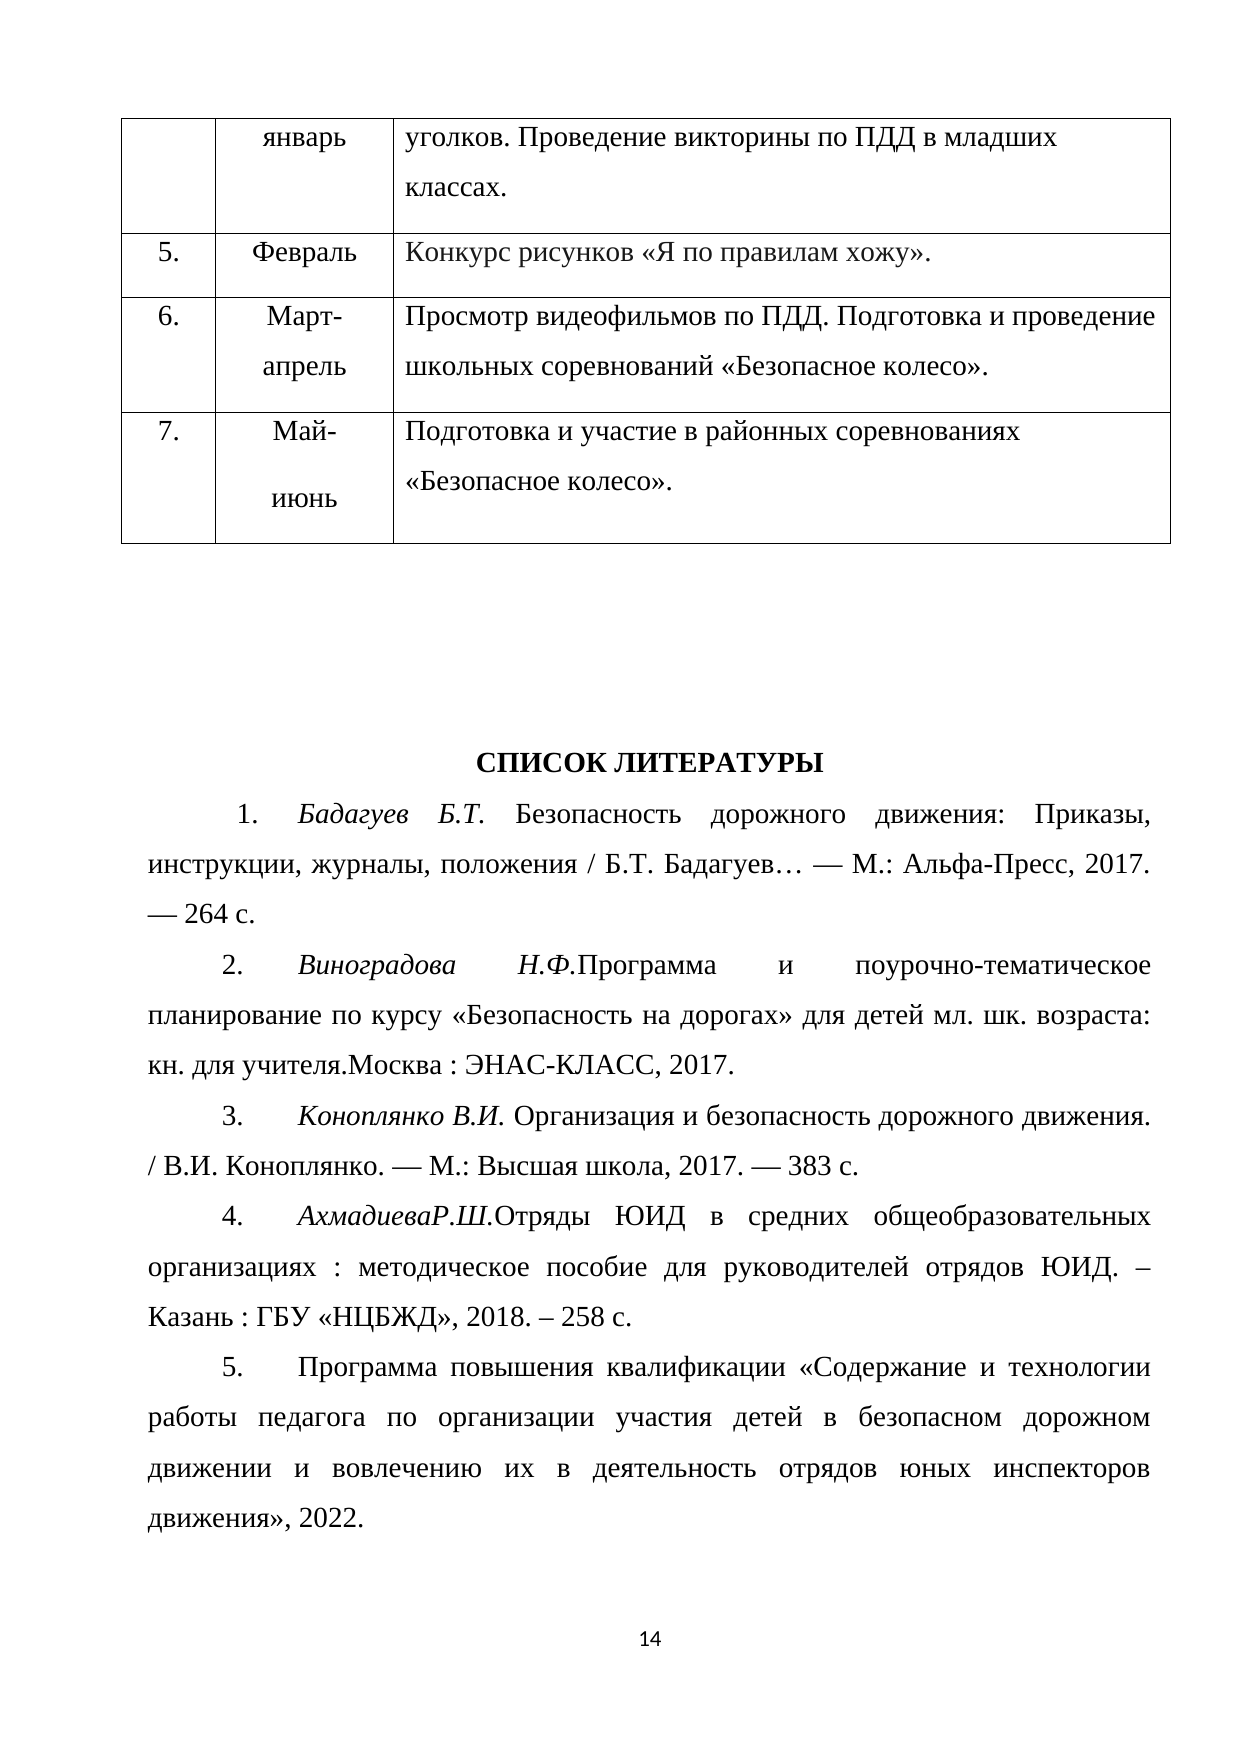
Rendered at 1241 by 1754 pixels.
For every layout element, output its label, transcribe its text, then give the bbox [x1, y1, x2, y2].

table_cell 6. [122, 298, 215, 412]
list Коноплянко В.И. Организация и безопасность дорожного движения. / В.И. Коноплянко. — М.: Высшая школа, 2017. — 383 c. [148, 1098, 1152, 1182]
text СПИСОК ЛИТЕРАТУРЫ [148, 746, 1152, 779]
list АхмадиеваР.Ш.Отряды ЮИД в средних общеобразовательных организациях : методическое пособие для руководителей отрядов ЮИД. – Казань : ГБУ «НЦБЖД», 2018. – 258 с. [148, 1198, 1152, 1332]
table_cell Декабрь-январь [216, 119, 393, 233]
table_cell 7. [122, 413, 215, 543]
table_cell 5. [122, 234, 215, 297]
table_cell Конкурс рисунков «Я по правилам хожу». [394, 234, 1170, 297]
table_cell Февраль [216, 234, 393, 297]
table_cell Подготовка и участие в районных соревнованиях «Безопасное колесо». [394, 413, 1170, 543]
list Программа повышения квалификации «Содержание и технологии работы педагога по организации участия детей в безопасном дорожном движении и вовлечению их в деятельность отрядов юных инспекторов движения», 2022. [148, 1349, 1152, 1534]
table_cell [394, 119, 1170, 233]
table_cell Просмотр видеофильмов по ПДД. Подготовка и проведение школьных соревнований «Безопасное колесо». [394, 298, 1170, 412]
list Бадагуев Б.Т. Безопасность дорожного движения: Приказы, инструкции, журналы, положения / Б.Т. Бадагуев… — М.: Альфа-Пресс, 2017. — 264 c. [148, 796, 1152, 930]
list Виноградова Н.Ф.Программа и поурочно-тематическое планирование по курсу «Безопасность на дорогах» для детей мл. шк. возраста: кн. для учителя.Москва : ЭНАС-КЛАСС, 2017. [148, 947, 1152, 1081]
table_cell Март-апрель [216, 298, 393, 412]
table_cell Май- июнь [216, 413, 393, 543]
table_cell 4. [122, 119, 215, 233]
